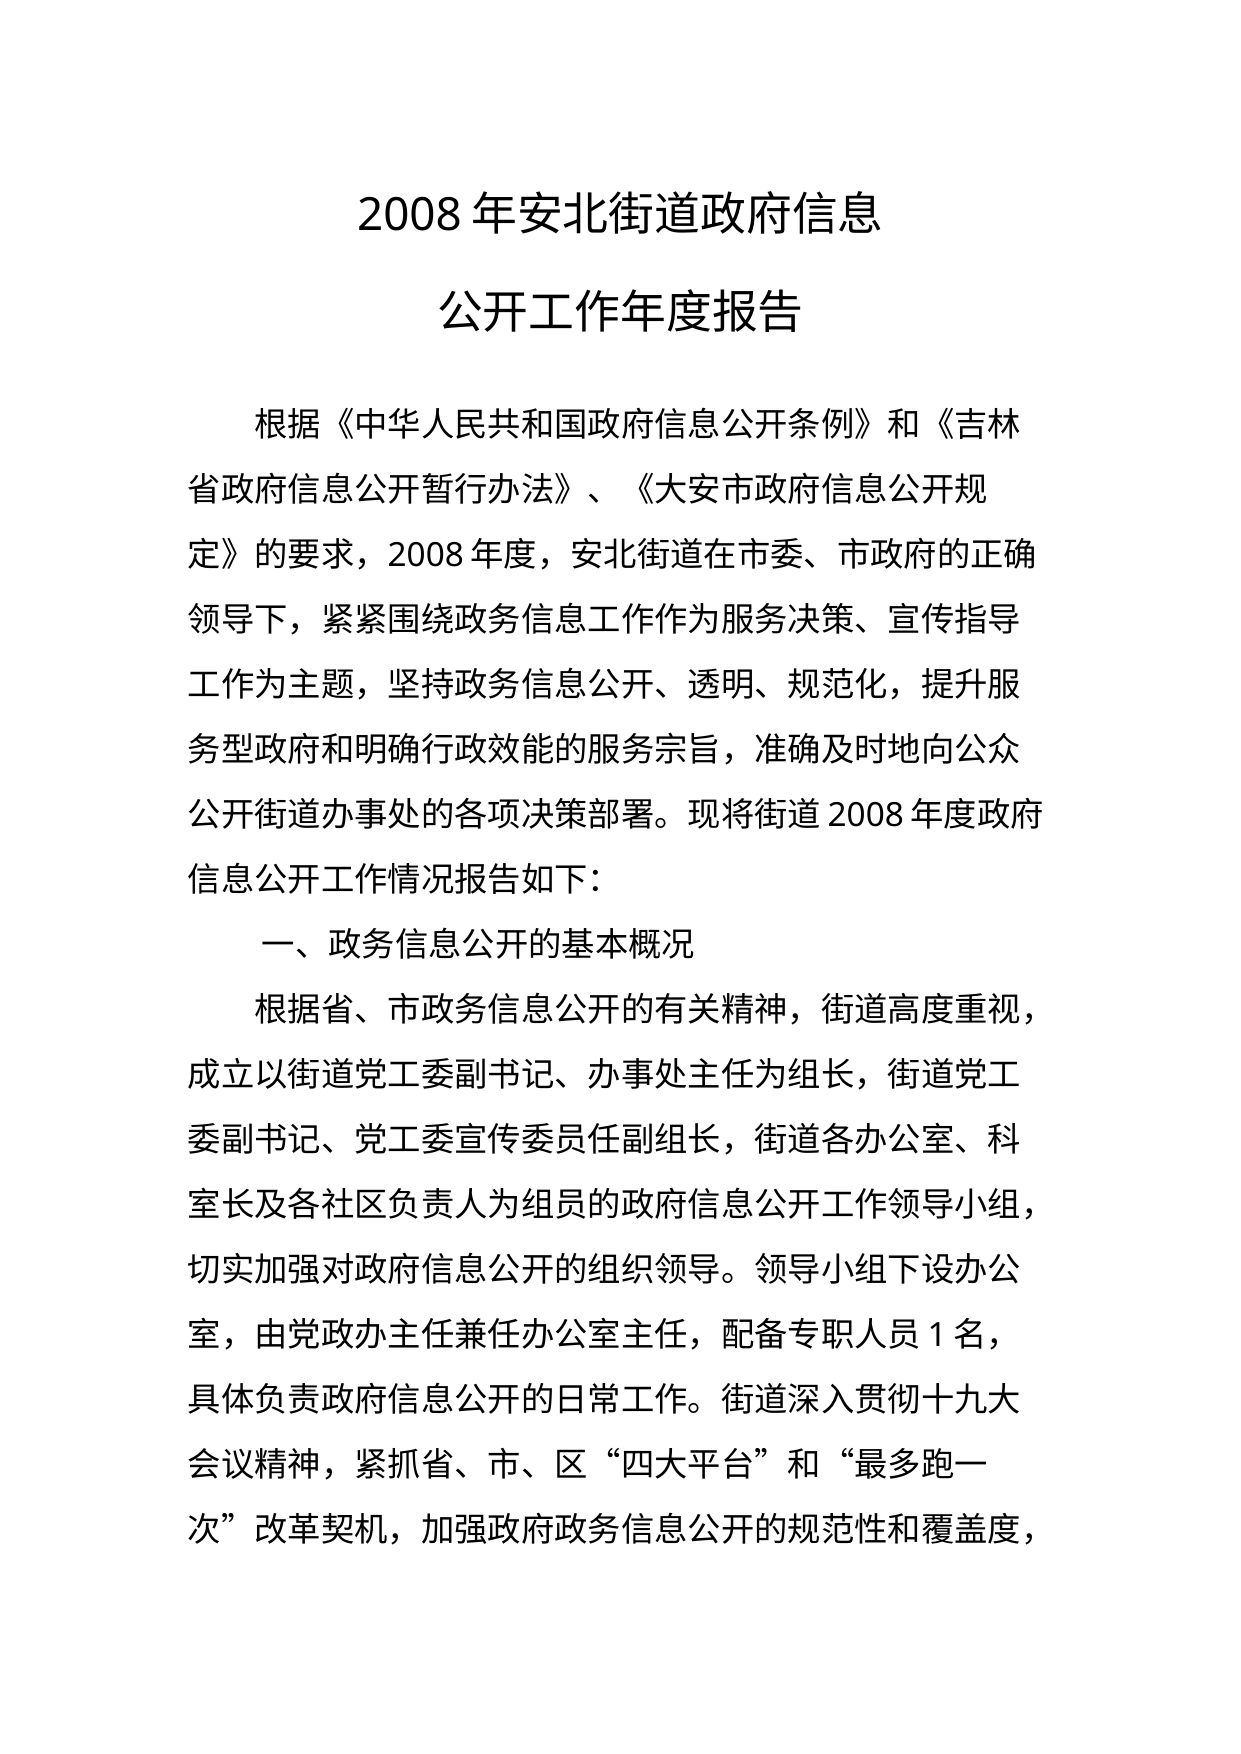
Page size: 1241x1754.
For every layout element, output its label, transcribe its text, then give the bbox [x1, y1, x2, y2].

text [187, 974, 1053, 1559]
text 2008年安北街道政府信息 [187, 162, 1053, 259]
text 公开工作年度报告 [187, 259, 1053, 357]
text 根据《中华人民共和国政府信息公开条例》和《吉林省政府信息公开暂行办法》、《大安市政府信息公开规定》的要求，2008年度，安北街道在市委、市政府的正确领导下，紧紧围绕政务信息工作作为服务决策、宣传指导工作为主题，坚持政务信息公开、透明、规范化，提升服务型政府和明确行政效能的服务宗旨，准确及时地向公众公开街道办事处的各项决策部署。现将街道2008年度政府信息公开工作情况报告如下：‍ [187, 389, 1053, 909]
text 一、政务信息公开的基本概况‍‍‍‍ [187, 909, 1053, 974]
